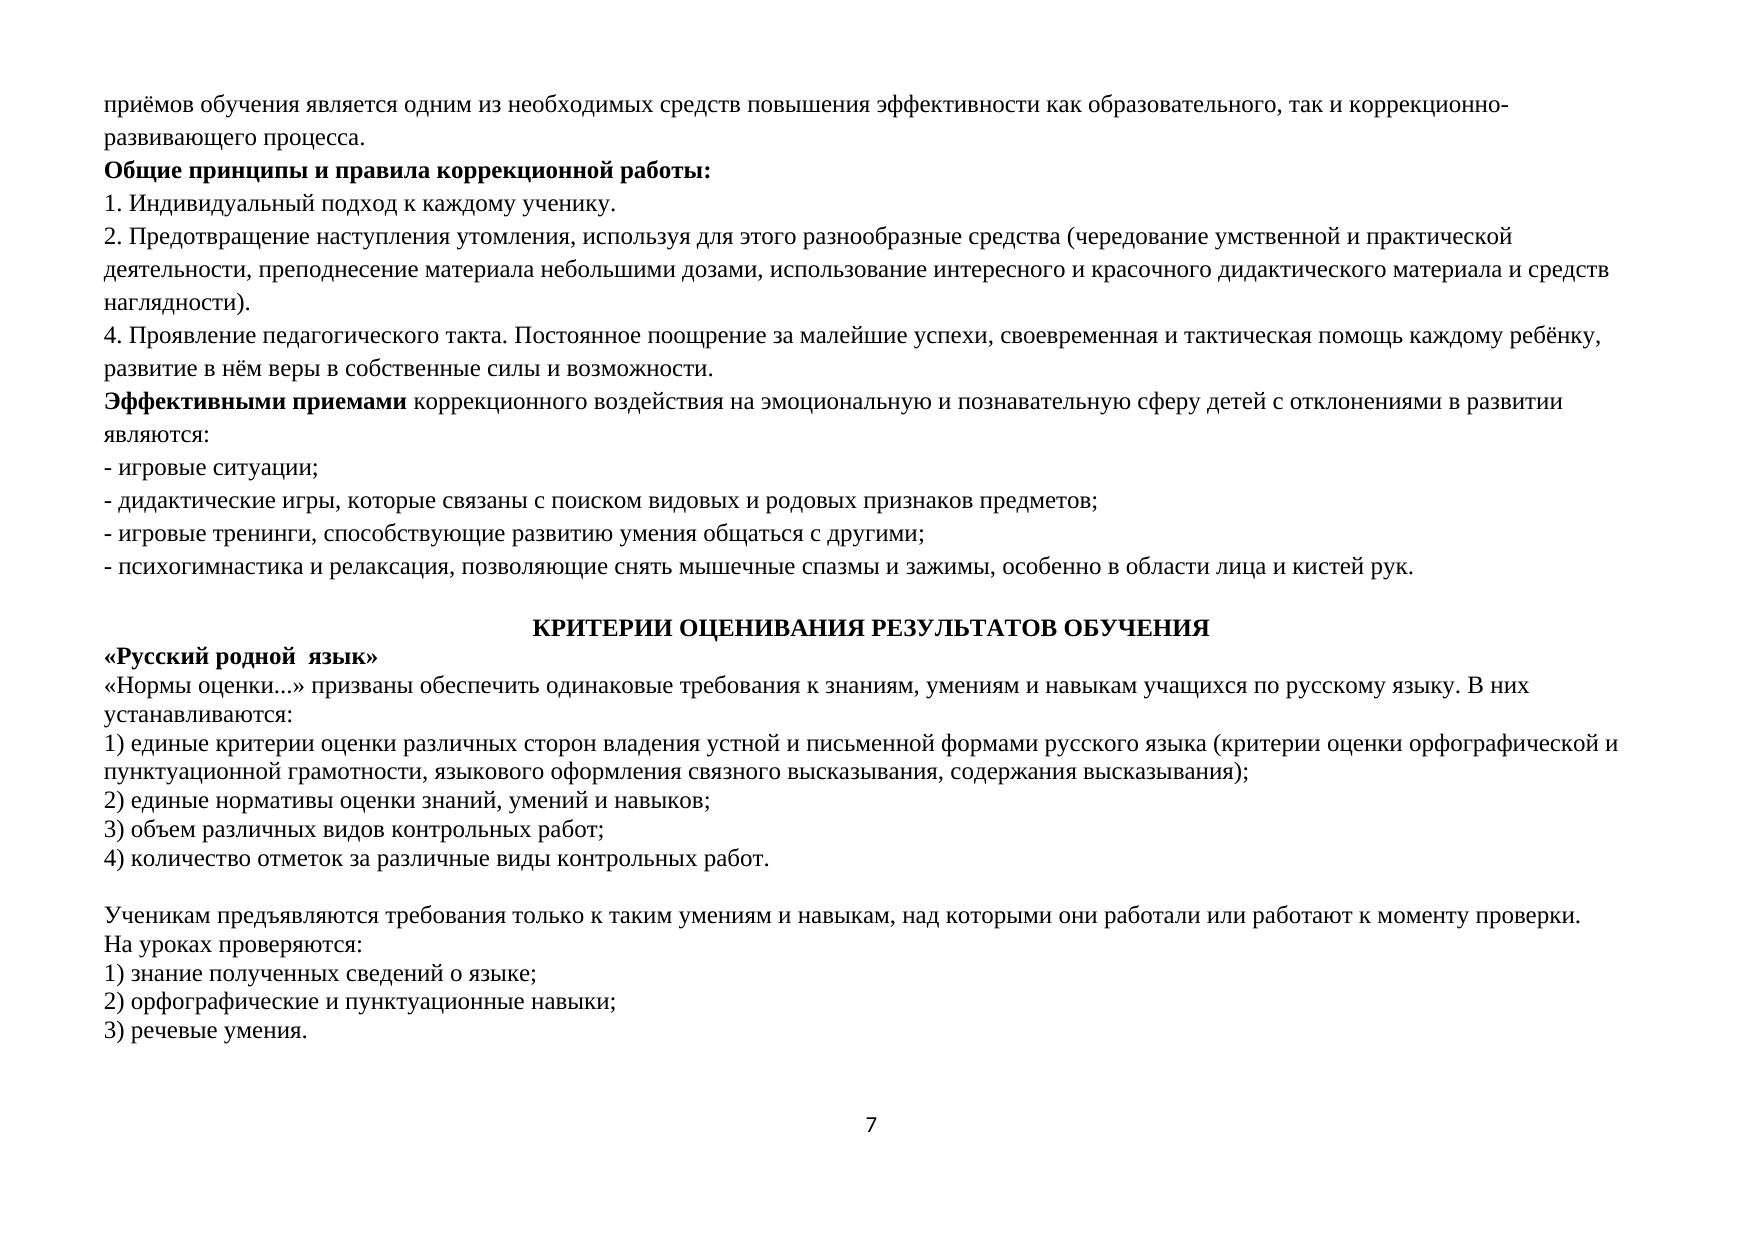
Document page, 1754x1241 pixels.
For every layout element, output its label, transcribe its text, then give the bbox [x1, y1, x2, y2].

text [103, 89, 1639, 150]
text 1) единые критерии оценки различных сторон владения устной и письменной формами русского языка (критерии оценки орфографической и пунктуационной грамотности, языкового оформления связного высказывания, содержания высказывания); [103, 728, 1639, 785]
text «Нормы оценки...» призваны обеспечить одинаковые требования к знаниям, умениям и навыкам учащихся по русскому языку. В них устанавливаются: [103, 670, 1639, 728]
text «Русский родной язык» [103, 641, 1639, 670]
text 4) количество отметок за различные виды контрольных работ. [103, 843, 1639, 871]
text Ученикам предъявляются требования только к таким умениям и навыкам, над которыми они работали или работают к моменту проверки. [103, 900, 1639, 929]
text КРИТЕРИИ ОЦЕНИВАНИЯ РЕЗУЛЬТАТОВ ОБУЧЕНИЯ [103, 613, 1639, 641]
text 3) речевые умения. [103, 1015, 1639, 1044]
text 2) единые нормативы оценки знаний, умений и навыков; [103, 785, 1639, 814]
text На уроках проверяются: [103, 929, 1639, 958]
text 3) объем различных видов контрольных работ; [103, 814, 1639, 843]
text 1) знание полученных сведений о языке; [103, 958, 1639, 986]
text Общие принципы и правила коррекционной работы: 1. Индивидуальный подход к каждому ученику. 2. Предотвращение наступления утомления, используя для этого разнообразные средства (чередование умственной и практической деятельности, преподнесение материала небольшими дозами, использование интересного и красочного дидактического материала и средств наглядности). 4. Проявление педагогического такта. Постоянное поощрение за малейшие успехи, своевременная и тактическая помощь каждому ребёнку, развитие в нём веры в собственные силы и возможности. Эффективными приемами коррекционного воздействия на эмоциональную и познавательную сферу детей с отклонениями в развитии являются: - игровые ситуации; - дидактические игры, которые связаны с поиском видовых и родовых признаков предметов; - игровые тренинги, способствующие развитию умения общаться с другими; - психогимнастика и релаксация, позволяющие снять мышечные спазмы и зажимы, особенно в области лица и кистей рук. [103, 155, 1639, 580]
text 2) орфографические и пунктуационные навыки; [103, 986, 1639, 1015]
